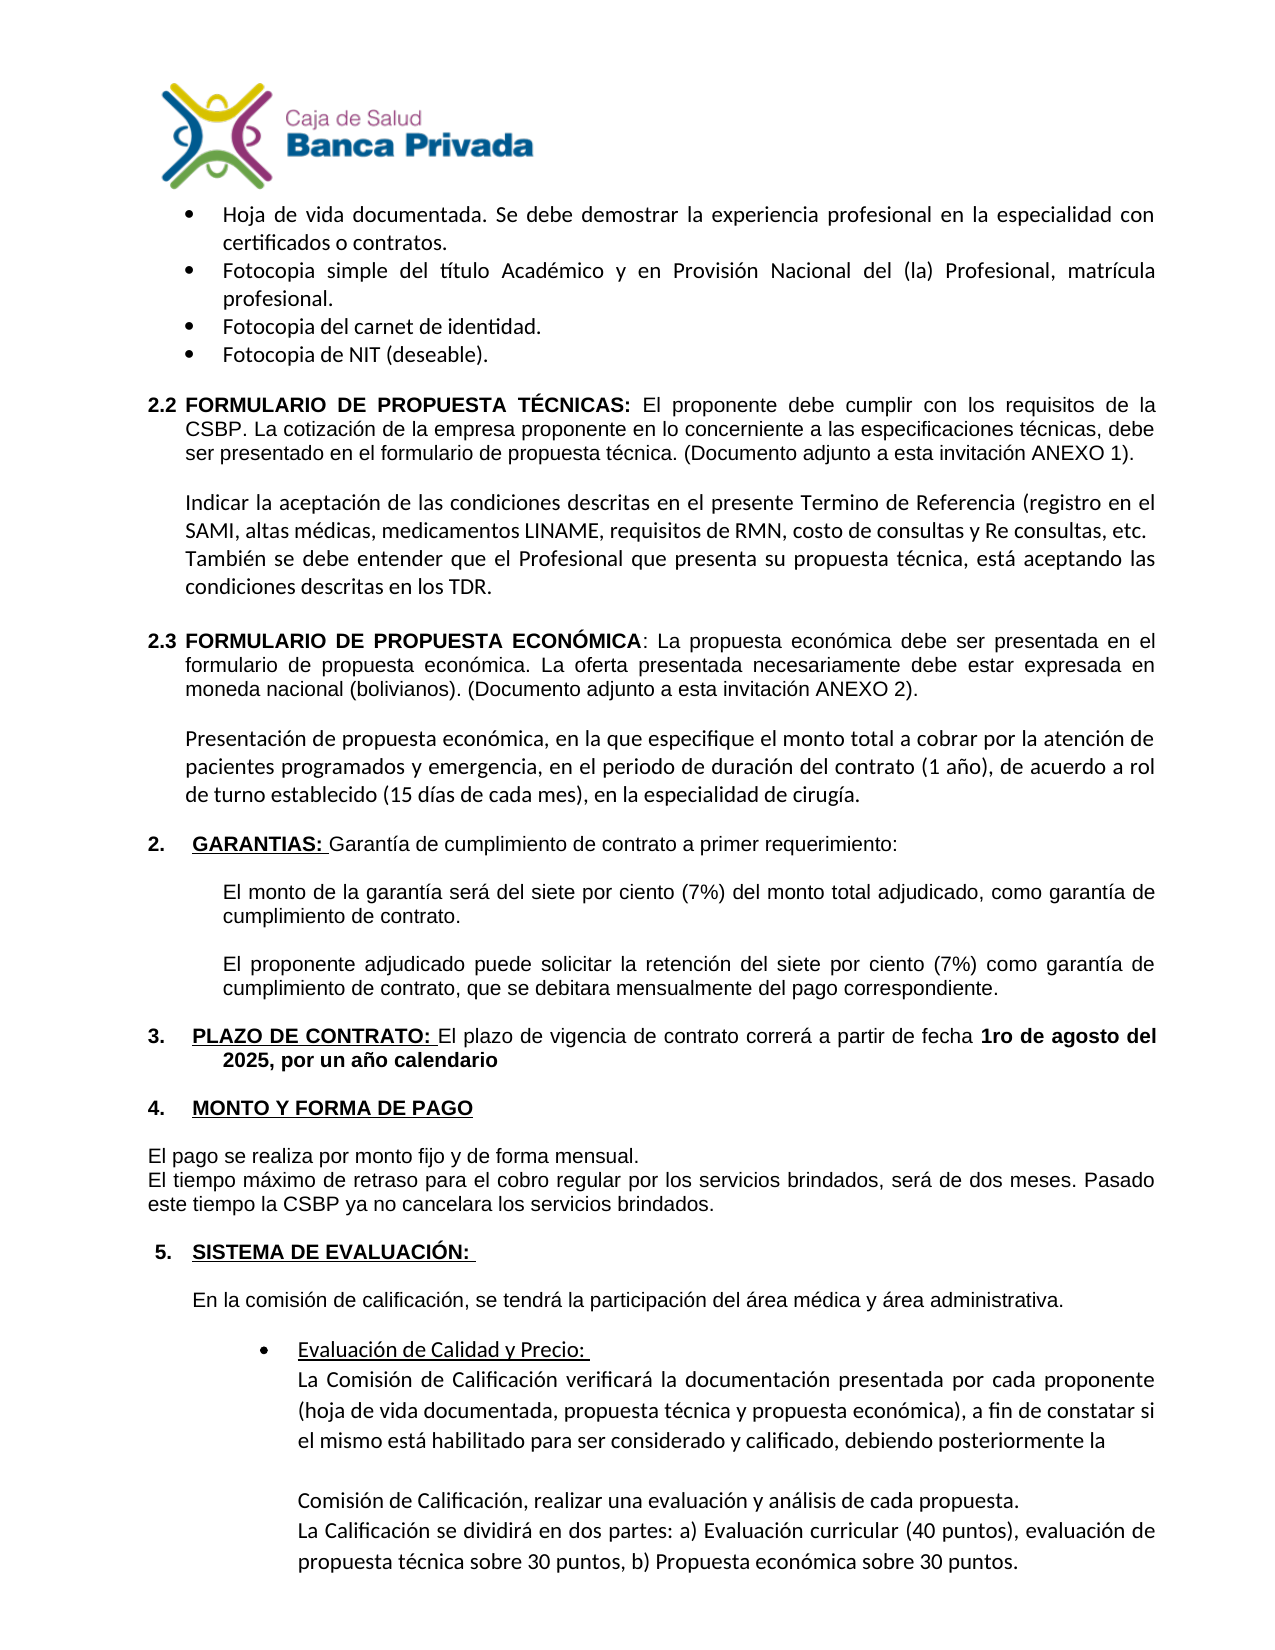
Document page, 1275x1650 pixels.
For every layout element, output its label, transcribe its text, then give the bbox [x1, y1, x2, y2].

list MONTO Y FORMA DE PAGO [148, 1096, 1157, 1120]
list Evaluación de Calidad y Precio: [260, 1335, 1157, 1363]
list Fotocopia simple del título Académico y en Provisión Nacional del (la) Profesional, matrícula profesional. [185, 256, 1157, 312]
text El tiempo máximo de retraso para el cobro regular por los servicios brindados, será de dos meses. Pasado este tiempo la CSBP ya no cancelara los servicios brindados. [148, 1168, 1157, 1216]
list El monto de la garantía será del siete por ciento (7%) del monto total adjudicado, como garantía de cumplimiento de contrato. [223, 880, 1157, 928]
list PLAZO DE CONTRATO: El plazo de vigencia de contrato correrá a partir de fecha 1ro de agosto del 2025, por un año calendario [148, 1024, 1157, 1072]
list Fotocopia de NIT (deseable). [185, 341, 1157, 368]
list Fotocopia del carnet de identidad. [185, 312, 1157, 341]
list GARANTIAS: Garantía de cumplimiento de contrato a primer requerimiento: [148, 832, 1157, 856]
text Indicar la aceptación de las condiciones descritas en el presente Termino de Referencia (registro en el SAMI, altas médicas, medicamentos LINAME, requisitos de RMN, costo de consultas y Re consultas, etc. [185, 488, 1157, 544]
text También se debe entender que el Profesional que presenta su propuesta técnica, está aceptando las condiciones descritas en los TDR. [185, 544, 1157, 600]
list La Comisión de Calificación verificará la documentación presentada por cada proponente (hoja de vida documentada, propuesta técnica y propuesta económica), a fin de constatar si el mismo está habilitado para ser considerado y calificado, debiendo posteriormente la [298, 1366, 1157, 1454]
list FORMULARIO DE PROPUESTA ECONÓMICA: La propuesta económica debe ser presentada en el formulario de propuesta económica. La oferta presentada necesariamente debe estar expresada en moneda nacional (bolivianos). (Documento adjunto a esta invitación ANEXO 2). [148, 628, 1157, 700]
text El pago se realiza por monto fijo y de forma mensual. [148, 1144, 1157, 1168]
list La Calificación se dividirá en dos partes: a) Evaluación curricular (40 puntos), evaluación de propuesta técnica sobre 30 puntos, b) Propuesta económica sobre 30 puntos. [298, 1517, 1157, 1575]
text Presentación de propuesta económica, en la que especifique el monto total a cobrar por la atención de pacientes programados y emergencia, en el periodo de duración del contrato (1 año), de acuerdo a rol de turno establecido (15 días de cada mes), en la especialidad de cirugía. [185, 724, 1157, 808]
list En la comisión de calificación, se tendrá la participación del área médica y área administrativa. [192, 1287, 1157, 1311]
list El proponente adjudicado puede solicitar la retención del siete por ciento (7%) como garantía de cumplimiento de contrato, que se debitara mensualmente del pago correspondiente. [223, 952, 1157, 1000]
list FORMULARIO DE PROPUESTA TÉCNICAS: El proponente debe cumplir con los requisitos de la CSBP. La cotización de la empresa proponente en lo concerniente a las especificaciones técnicas, debe ser presentado en el formulario de propuesta técnica. (Documento adjunto a esta invitación ANEXO 1). [148, 392, 1157, 464]
list SISTEMA DE EVALUACIÓN: [154, 1239, 1157, 1263]
list Comisión de Calificación, realizar una evaluación y análisis de cada propuesta. [298, 1486, 1157, 1514]
picture [147, 73, 550, 201]
list Hoja de vida documentada. Se debe demostrar la experiencia profesional en la especialidad con certificados o contratos. [185, 200, 1157, 256]
